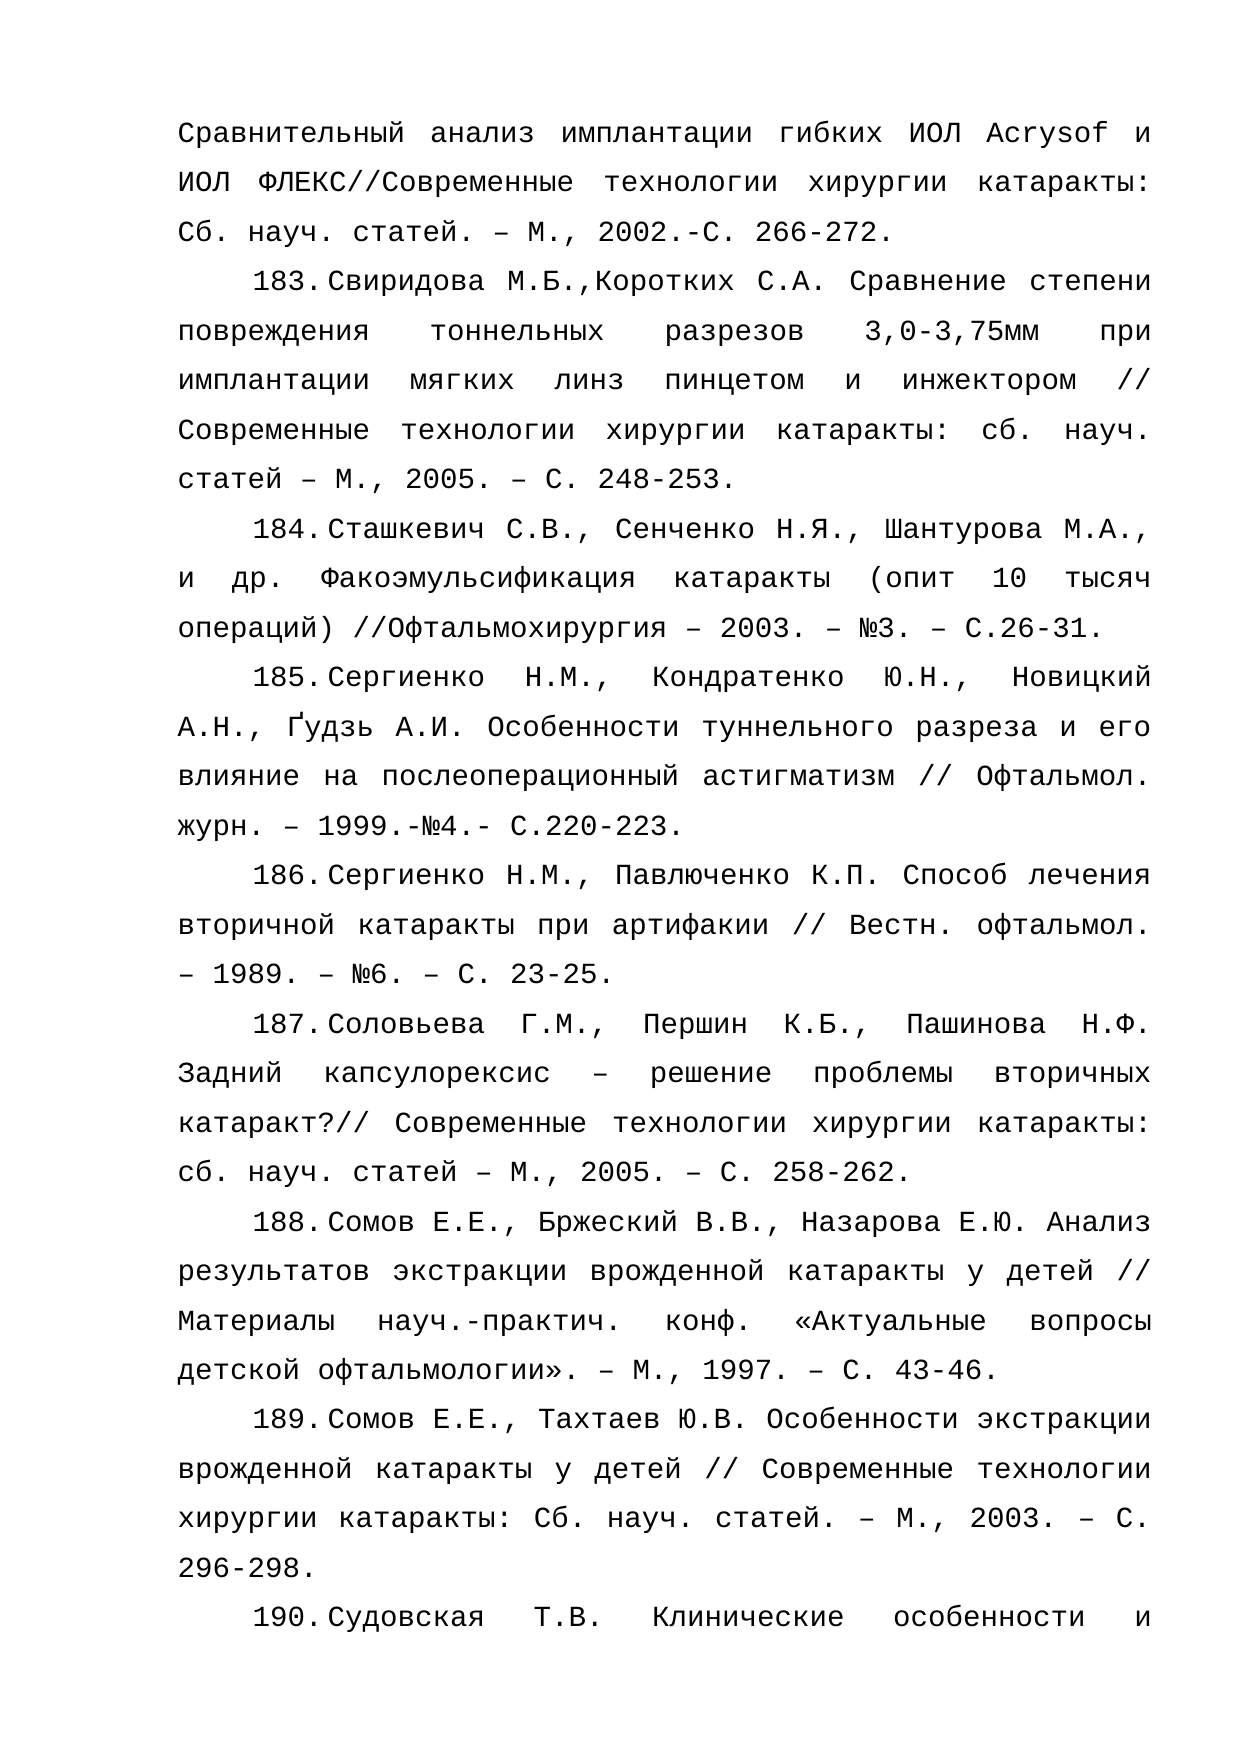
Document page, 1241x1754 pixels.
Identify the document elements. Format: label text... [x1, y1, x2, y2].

text 188. Сомов Е.Е., Бржеский В.В., Назарова Е.Ю. Анализ результатов экстракции врожденной катаракты у детей // Материалы науч.-практич. конф. «Актуальные вопросы детской офтальмологии». – М., 1997. – С. 43-46. [177, 1207, 1152, 1388]
text 189. Сомов Е.Е., Тахтаев Ю.В. Особенности экстракции врожденной катаракты у детей // Современные технологии хирургии катаракты: Сб. науч. статей. – М., 2003. – С. 296-298. [177, 1404, 1152, 1586]
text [177, 118, 1152, 250]
text 186. Сергиенко Н.М., Павлюченко К.П. Способ лечения вторичной катаракты при артифакии // Вестн. офтальмол. – 1989. – №6. – С. 23-25. [177, 860, 1152, 992]
text 187. Соловьева Г.М., Першин К.Б., Пашинова Н.Ф. Задний капсулорексис – решение проблемы вторичных катаракт?// Современные технологии хирургии катаракты: сб. науч. статей – М., 2005. – С. 258-262. [177, 1009, 1152, 1190]
text 185. Сергиенко Н.М., Кондратенко Ю.Н., Новицкий А.Н., Ґудзь А.И. Особенности туннельного разреза и его влияние на послеоперационный астигматизм // Офтальмол. журн. – 1999.-№4.- С.220-223. [177, 662, 1152, 844]
text 184. Сташкевич С.В., Сенченко Н.Я., Шантурова М.А., и др. Факоэмульсификация катаракты (опит 10 тысяч операций) //Офтальмохирургия – 2003. – №3. – С.26-31. [177, 514, 1152, 646]
text 183. Свиридова М.Б.,Коротких С.А. Сравнение степени повреждения тоннельных разрезов 3,0-3,75мм при имплантации мягких линз пинцетом и инжектором // Современные технологии хирургии катаракты: сб. науч. статей – М., 2005. – С. 248-253. [177, 267, 1152, 497]
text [177, 1602, 1152, 1636]
